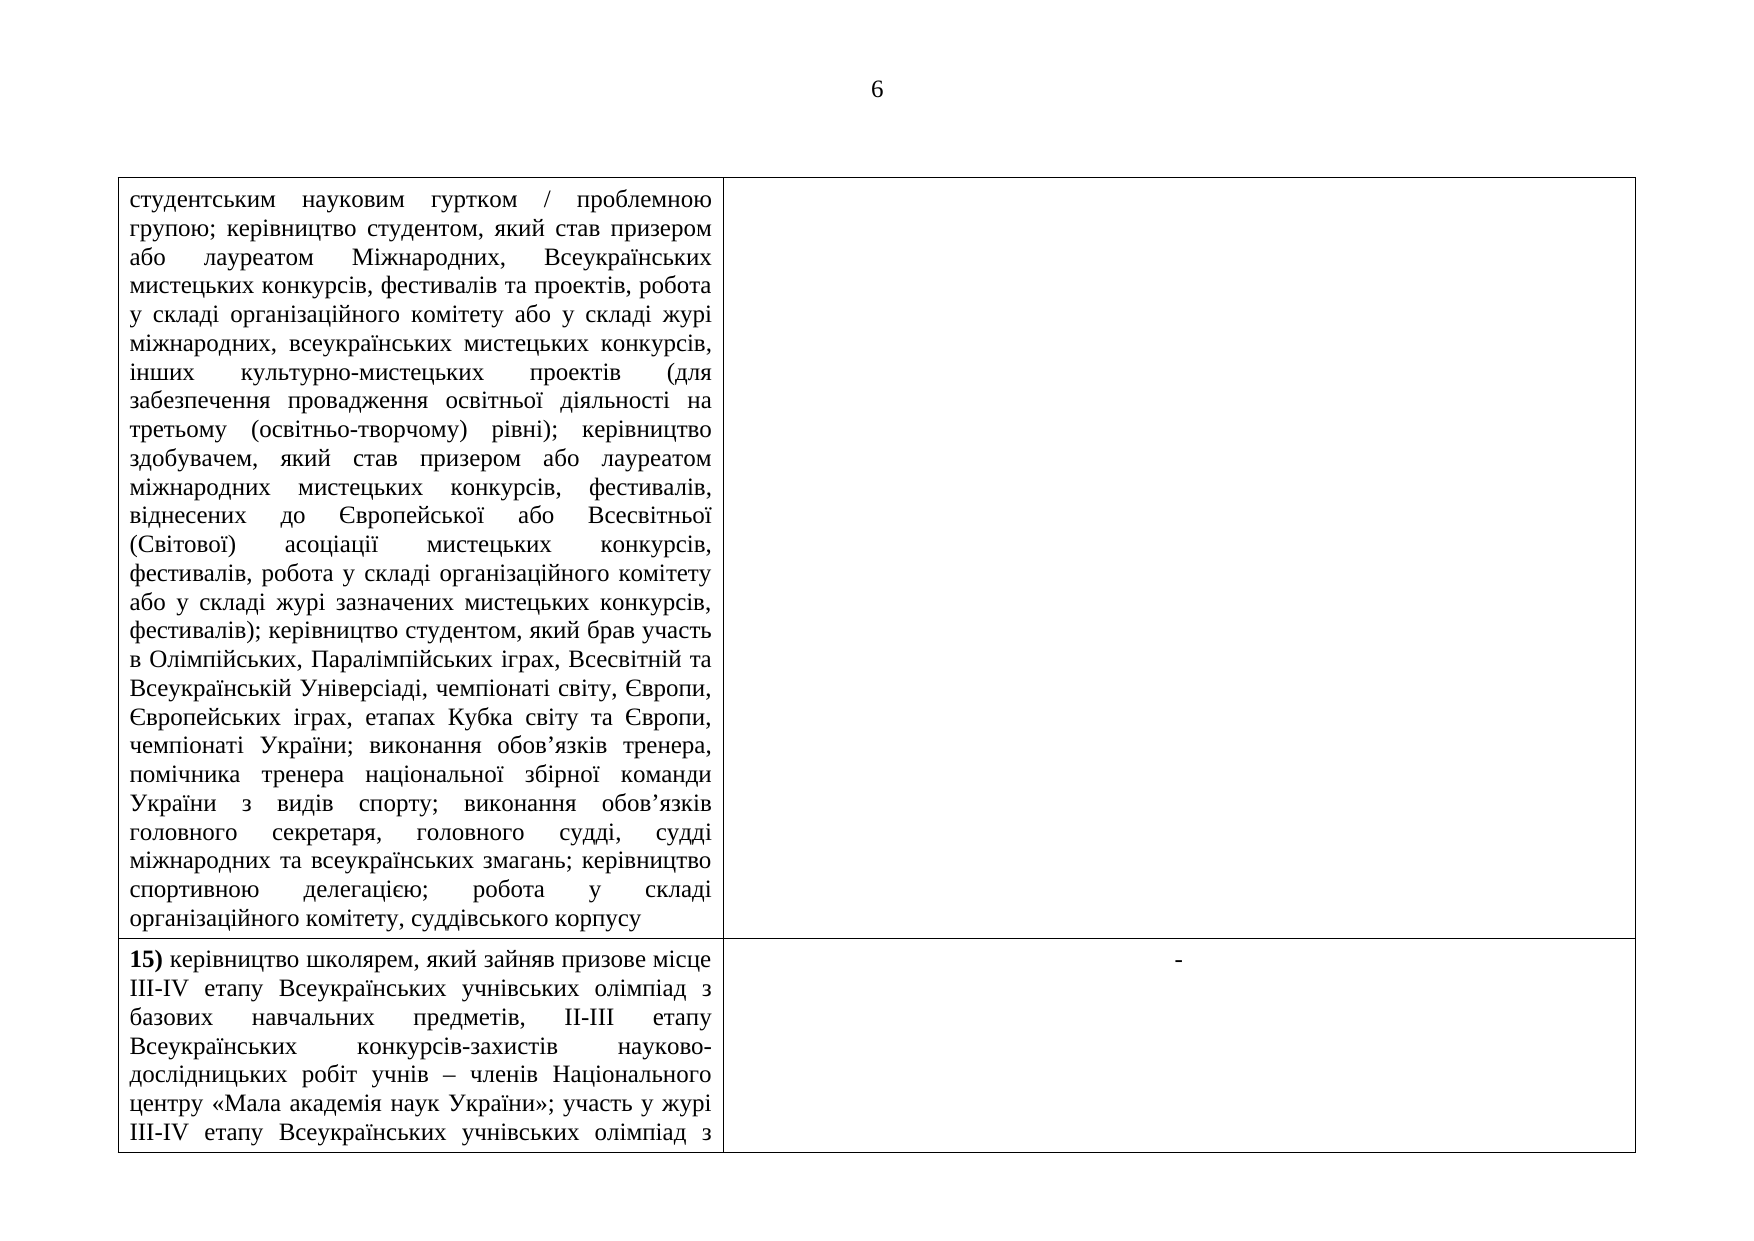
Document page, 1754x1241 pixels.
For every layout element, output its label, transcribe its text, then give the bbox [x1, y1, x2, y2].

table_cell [119, 939, 723, 1152]
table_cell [119, 178, 723, 938]
table_cell [724, 178, 1635, 938]
table_cell - [724, 939, 1635, 1152]
